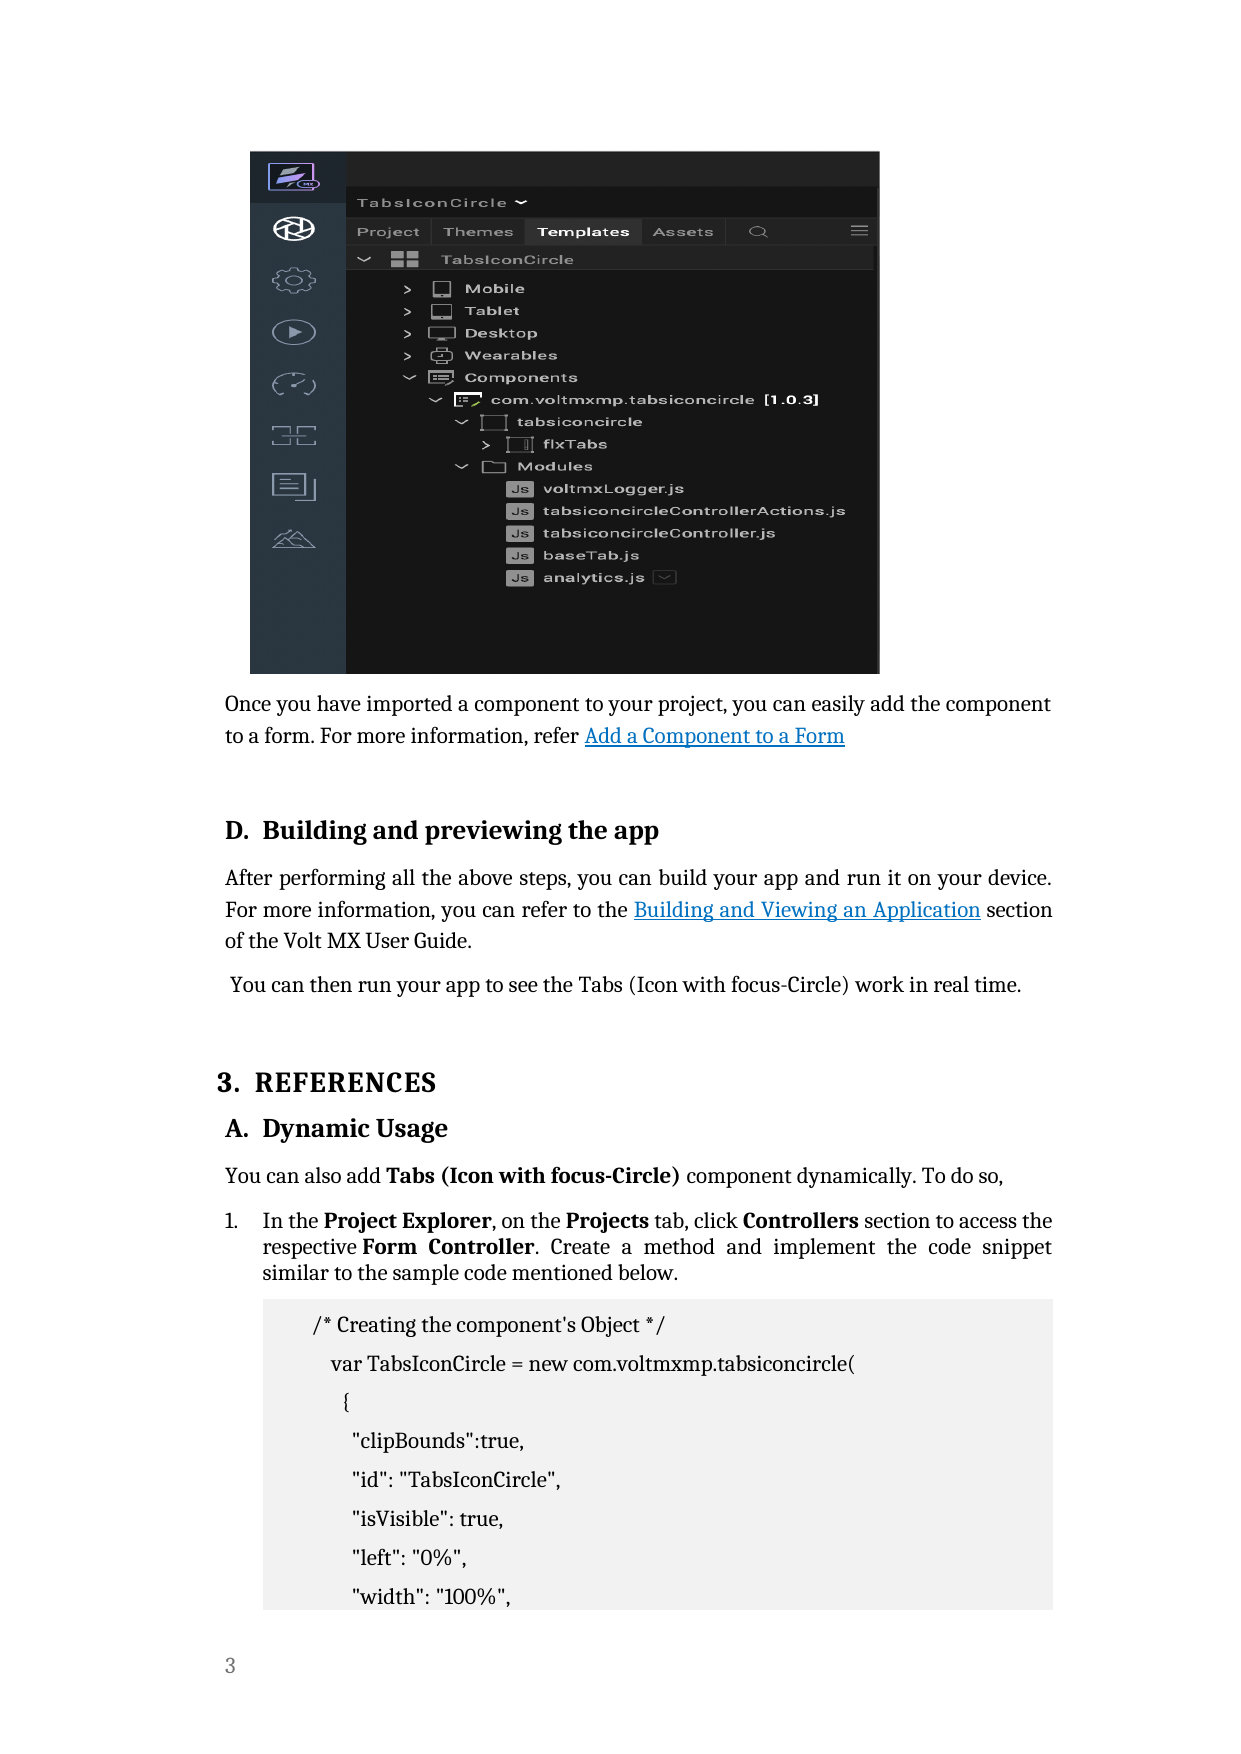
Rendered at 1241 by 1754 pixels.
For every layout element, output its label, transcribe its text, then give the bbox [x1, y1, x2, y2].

subtitle Dynamic Usage [225, 1113, 1053, 1144]
subtitle References [217, 1067, 1053, 1100]
subtitle Building and previewing the app [225, 815, 1053, 846]
list In the Project Explorer, on the Projects tab, click Controllers section to access the respective Form Controller. Create a method and implement the code snippet similar to the sample code mentioned below. [225, 1207, 1053, 1286]
text After performing all the above steps, you can build your app and run it on your device. For more information, you can refer to the Building and Viewing an Application section of the Volt MX User Guide. [225, 865, 1053, 954]
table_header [263, 1299, 1053, 1610]
picture [250, 150, 880, 674]
text Once you have imported a component to your project, you can easily add the component to a form. For more information, refer Add a Component to a Form [225, 717, 1053, 749]
text You can also add Tabs (Icon with focus-Circle) component dynamically. To do so, [225, 1163, 1053, 1189]
text You can then run your app to see the Tabs (Icon with focus-Circle) work in real time. [225, 972, 1053, 998]
